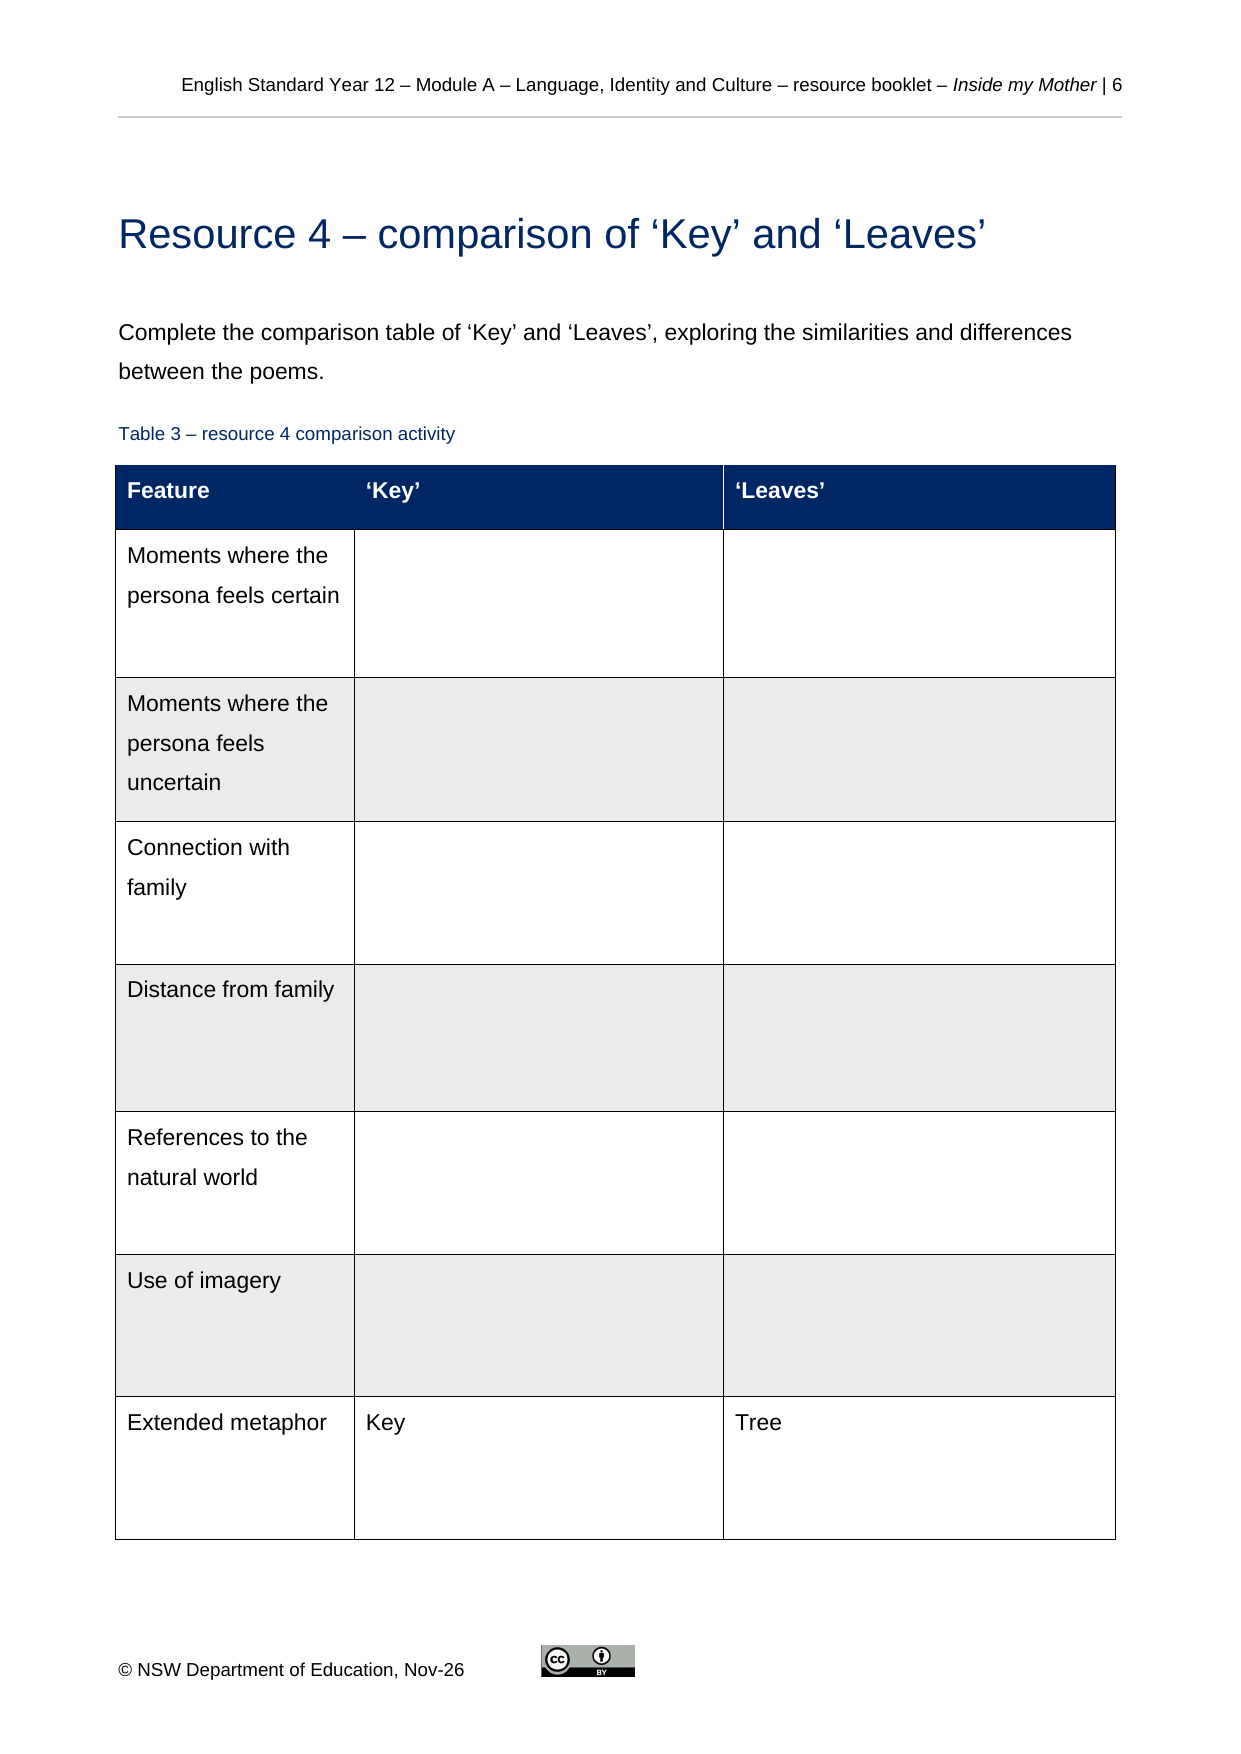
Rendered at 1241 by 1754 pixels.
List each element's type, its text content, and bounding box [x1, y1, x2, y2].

table_cell [724, 678, 1115, 821]
table_cell [355, 965, 723, 1111]
table_cell [355, 530, 723, 677]
table_cell Extended metaphor [116, 1397, 354, 1539]
table_cell Tree [724, 1397, 1115, 1539]
table_cell [724, 965, 1115, 1111]
table_cell [355, 678, 723, 821]
table_cell [355, 1112, 723, 1254]
text Complete the comparison table of ‘Key’ and ‘Leaves’, exploring the similarities and differences between the poems. [118, 318, 1122, 384]
table_cell Key [355, 1397, 723, 1539]
table_cell [355, 1255, 723, 1396]
table_header ‘Key’ [354, 465, 723, 529]
table_cell [724, 1255, 1115, 1396]
table_cell Moments where the persona feels uncertain [116, 678, 354, 821]
table_cell [724, 530, 1115, 677]
text Table 3 – resource 4 comparison activity [118, 422, 1122, 444]
picture [541, 1645, 635, 1677]
table_cell Connection with family [116, 822, 354, 963]
table_cell [724, 822, 1115, 963]
table_cell Use of imagery [116, 1255, 354, 1396]
table_header ‘Leaves’ [724, 465, 1115, 529]
table_cell [355, 822, 723, 963]
table_header Feature [116, 465, 354, 529]
table_cell References to the natural world [116, 1112, 354, 1254]
subtitle Resource 4 – comparison of ‘Key’ and ‘Leaves’ [118, 209, 1122, 257]
table_cell [724, 1112, 1115, 1254]
table_cell Distance from family [116, 965, 354, 1111]
table_cell Moments where the persona feels certain [116, 530, 354, 677]
